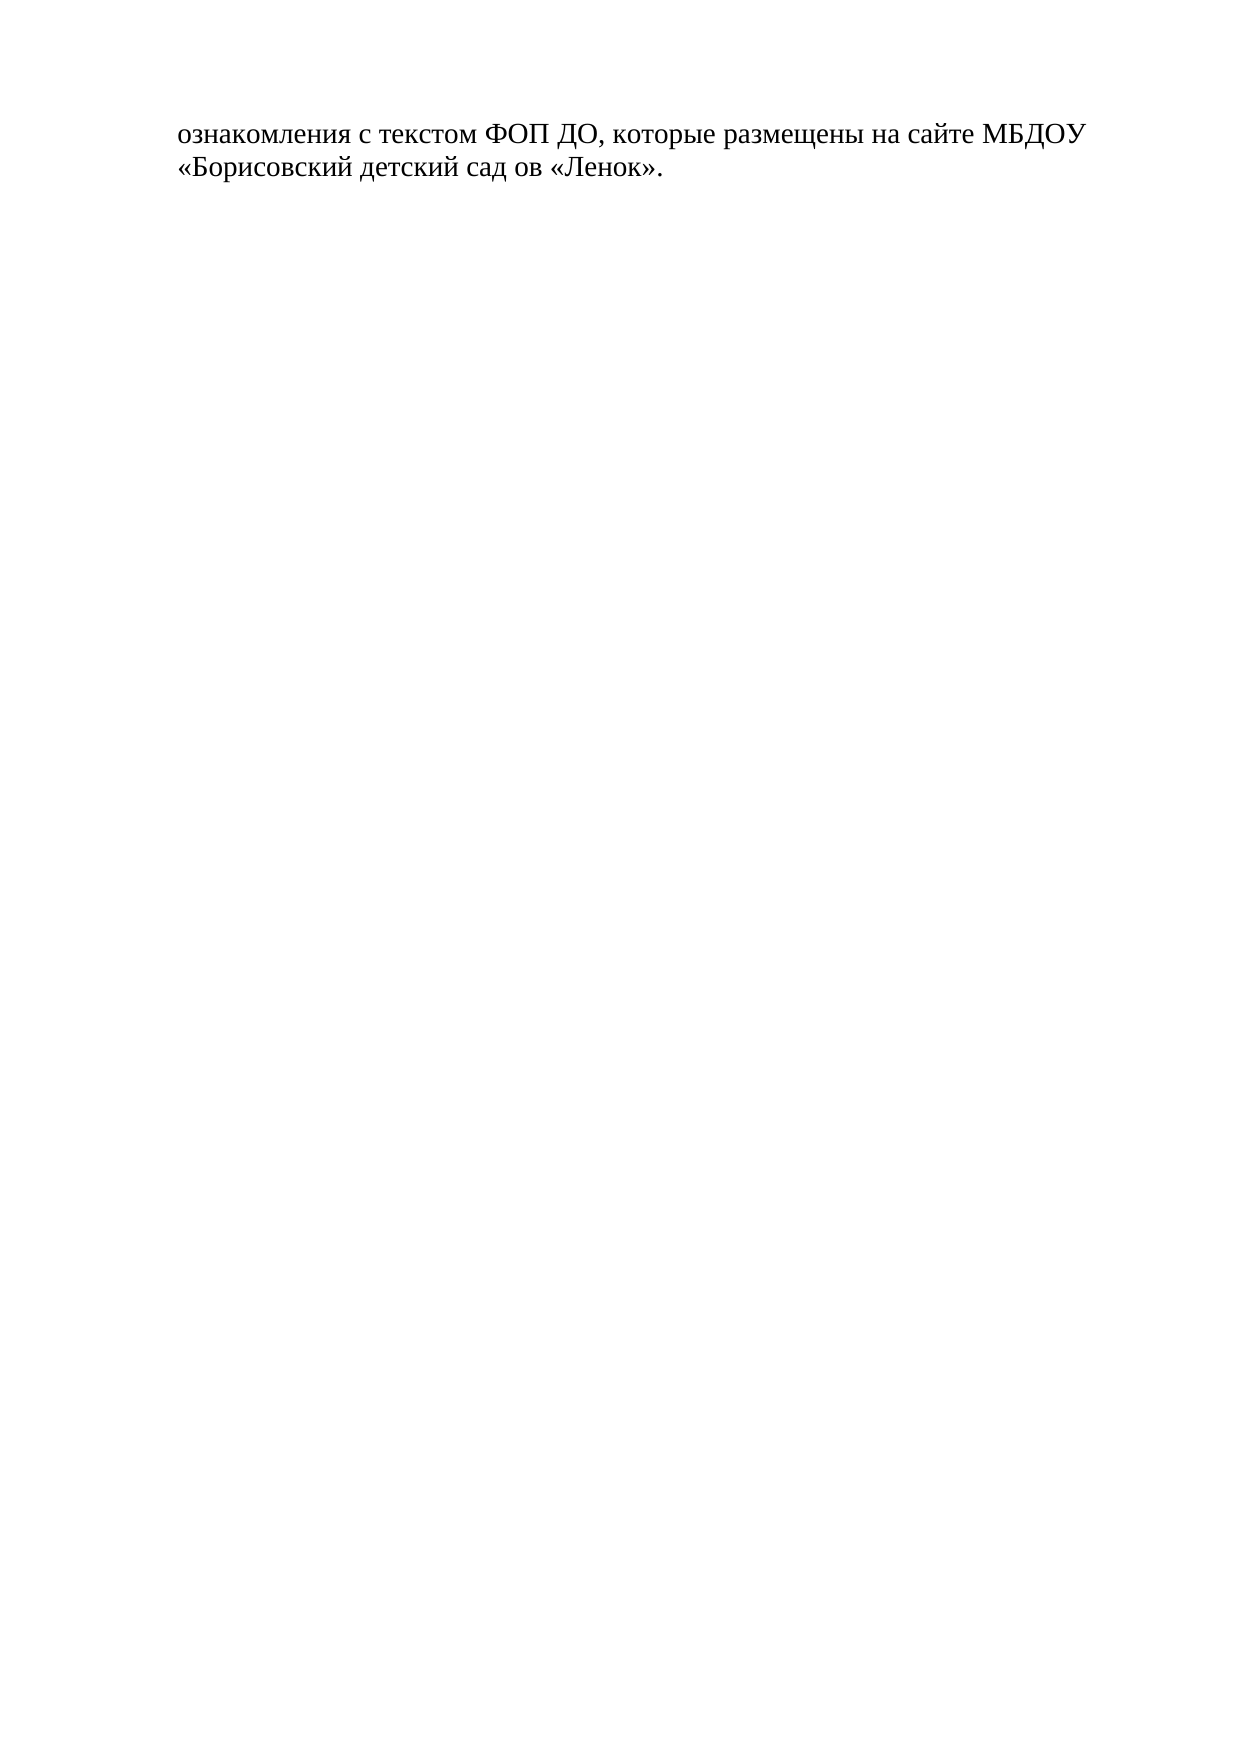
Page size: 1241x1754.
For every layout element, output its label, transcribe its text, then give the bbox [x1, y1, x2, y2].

text ознакомления с текстом ФОП ДО, которые размещены на сайте МБДОУ «Борисовский детский сад ов «Ленок». [177, 116, 1159, 183]
